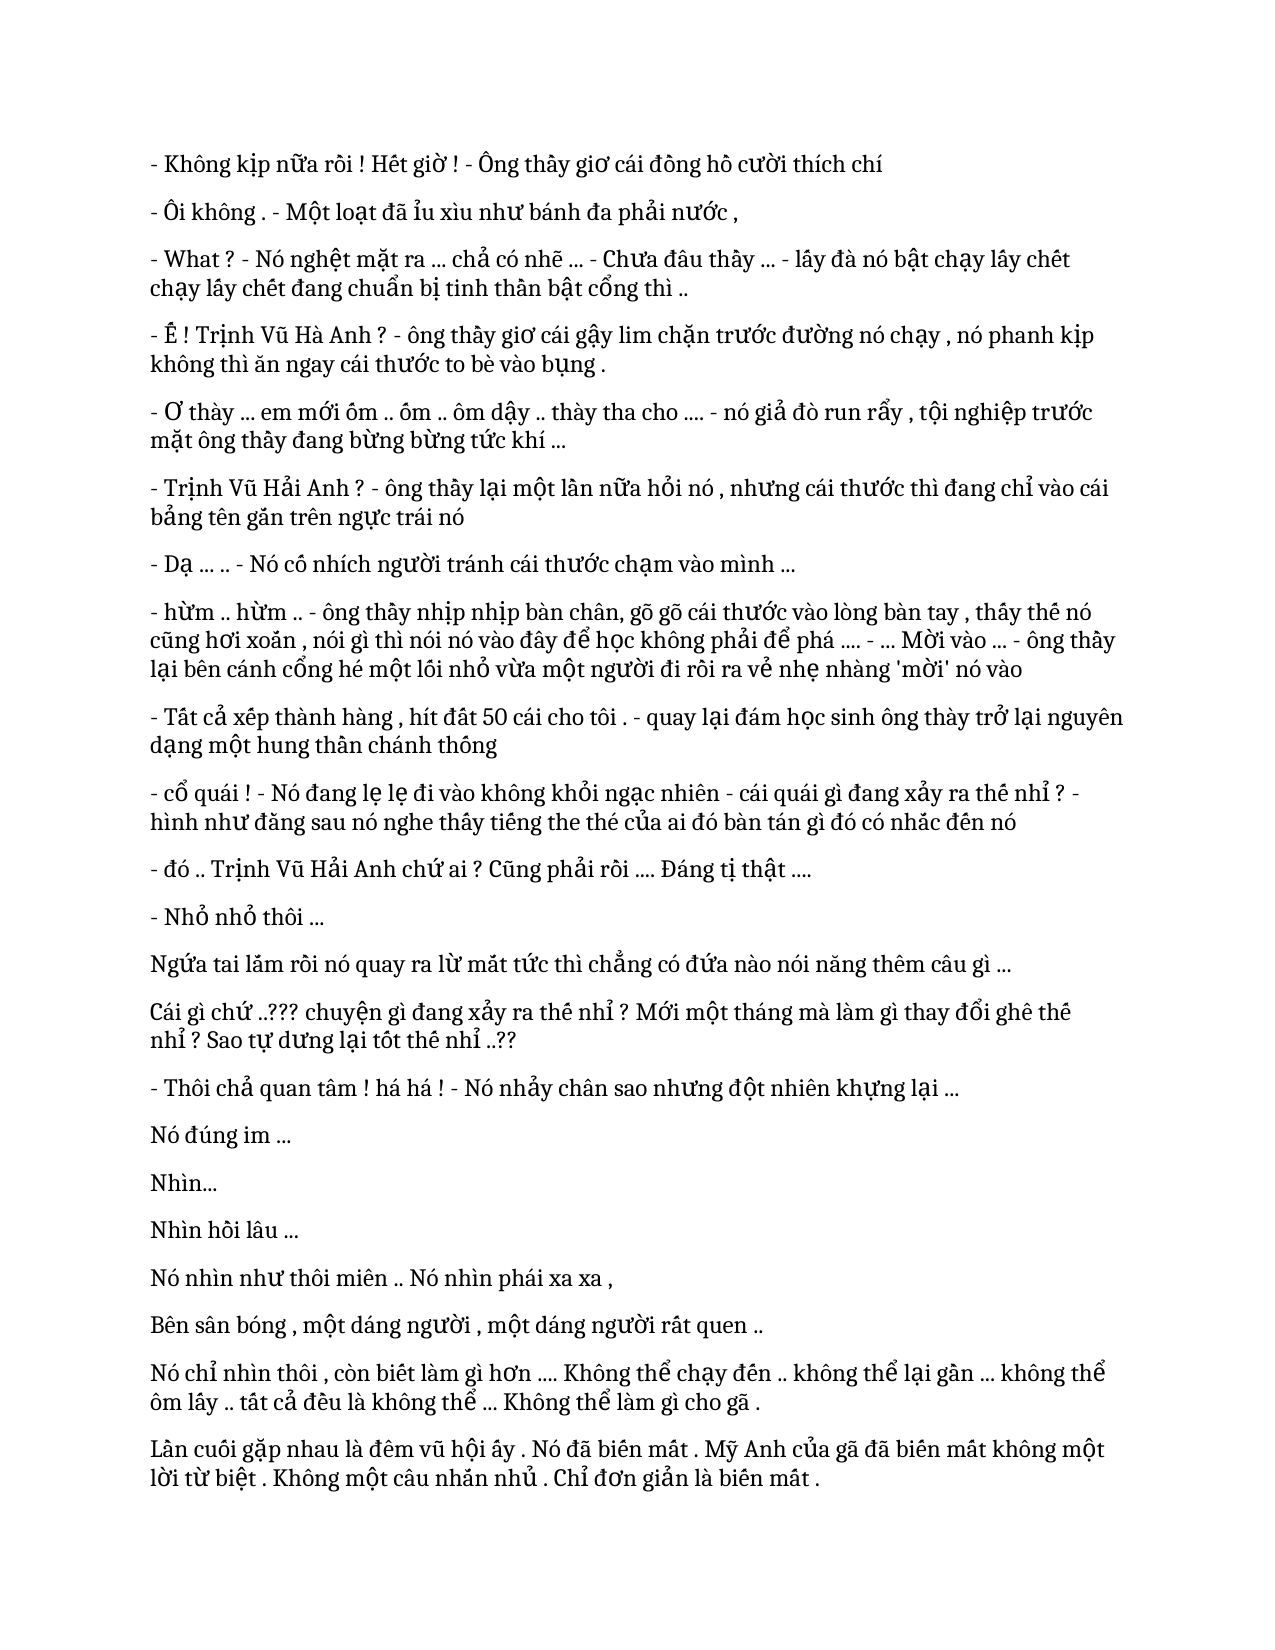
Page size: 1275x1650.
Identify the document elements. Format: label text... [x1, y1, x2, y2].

text - Ơ thày ... em mới ốm .. ốm .. ôm dậy .. thày tha cho .... - nó giả đò run rẩy , tội nghiệp trước mặt ông thầy đang bừng bừng tức khí ... [150, 397, 1125, 455]
text Nhìn hồi lâu ... [150, 1216, 1125, 1245]
text Nó đúng im ... [150, 1121, 1125, 1150]
text - Không kịp nữa rồi ! Hết giờ ! - Ông thầy giơ cái đồng hồ cười thích chí [150, 150, 1125, 179]
text - What ? - Nó nghệt mặt ra ... chả có nhẽ ... - Chưa đâu thầy ... - lấy đà nó bật chạy lấy chết chạy lấy chết đang chuẩn bị tinh thần bật cổng thì .. [150, 245, 1125, 302]
text - Trịnh Vũ Hải Anh ? - ông thầy lại một lần nữa hỏi nó , nhưng cái thước thì đang chỉ vào cái bảng tên gắn trên ngực trái nó [150, 474, 1125, 531]
text Ngứa tai lắm rồi nó quay ra lừ mắt tức thì chẳng có đứa nào nói năng thêm câu gì ... [150, 950, 1125, 979]
text - hừm .. hừm .. - ông thầy nhịp nhịp bàn chân, gõ gõ cái thước vào lòng bàn tay , thấy thế nó cũng hơi xoắn , nói gì thì nói nó vào đây để học không phải để phá .... - ... Mời vào ... - ông thầy lại bên cánh cổng hé một lối nhỏ vừa một người đi rồi ra vẻ nhẹ nhàng 'mời' nó vào [150, 597, 1125, 684]
text - đó .. Trịnh Vũ Hải Anh chứ ai ? Cũng phải rồi .... Đáng tị thật .... [150, 855, 1125, 884]
text - Dạ ... .. - Nó cố nhích người tránh cái thước chạm vào mình ... [150, 550, 1125, 579]
text Bên sân bóng , một dáng người , một dáng người rất quen .. [150, 1311, 1125, 1340]
text Nó nhìn như thôi miên .. Nó nhìn phái xa xa , [150, 1264, 1125, 1292]
text - Ế ! Trịnh Vũ Hà Anh ? - ông thầy giơ cái gậy lim chặn trước đường nó chạy , nó phanh kịp không thì ăn ngay cái thước to bè vào bụng . [150, 321, 1125, 379]
text - cổ quái ! - Nó đang lẹ lẹ đi vào không khỏi ngạc nhiên - cái quái gì đang xảy ra thế nhỉ ? - hình như đằng sau nó nghe thấy tiếng the thé của ai đó bàn tán gì đó có nhắc đến nó [150, 779, 1125, 836]
text Cái gì chứ ..??? chuyện gì đang xảy ra thế nhỉ ? Mới một tháng mà làm gì thay đổi ghê thế nhỉ ? Sao tự dưng lại tốt thế nhỉ ..?? [150, 997, 1125, 1055]
text Nó chỉ nhìn thôi , còn biết làm gì hơn .... Không thể chạy đến .. không thể lại gần ... không thể ôm lấy .. tất cả đều là không thể ... Không thể làm gì cho gã . [150, 1359, 1125, 1416]
text - Thôi chả quan tâm ! há há ! - Nó nhảy chân sao nhưng đột nhiên khựng lại ... [150, 1074, 1125, 1102]
text Lần cuối gặp nhau là đêm vũ hội ấy . Nó đã biến mất . Mỹ Anh của gã đã biến mất không một lời từ biệt . Không một câu nhắn nhủ . Chỉ đơn giản là biến mất . [150, 1435, 1125, 1492]
text Nhìn... [150, 1169, 1125, 1197]
text - Tất cả xếp thành hàng , hít đất 50 cái cho tôi . - quay lại đám học sinh ông thày trở lại nguyên dạng một hung thần chánh thống [150, 702, 1125, 760]
text - Nhỏ nhỏ thôi ... [150, 902, 1125, 931]
text - Ôi không . - Một loạt đã ỉu xìu như bánh đa phải nước , [150, 197, 1125, 226]
